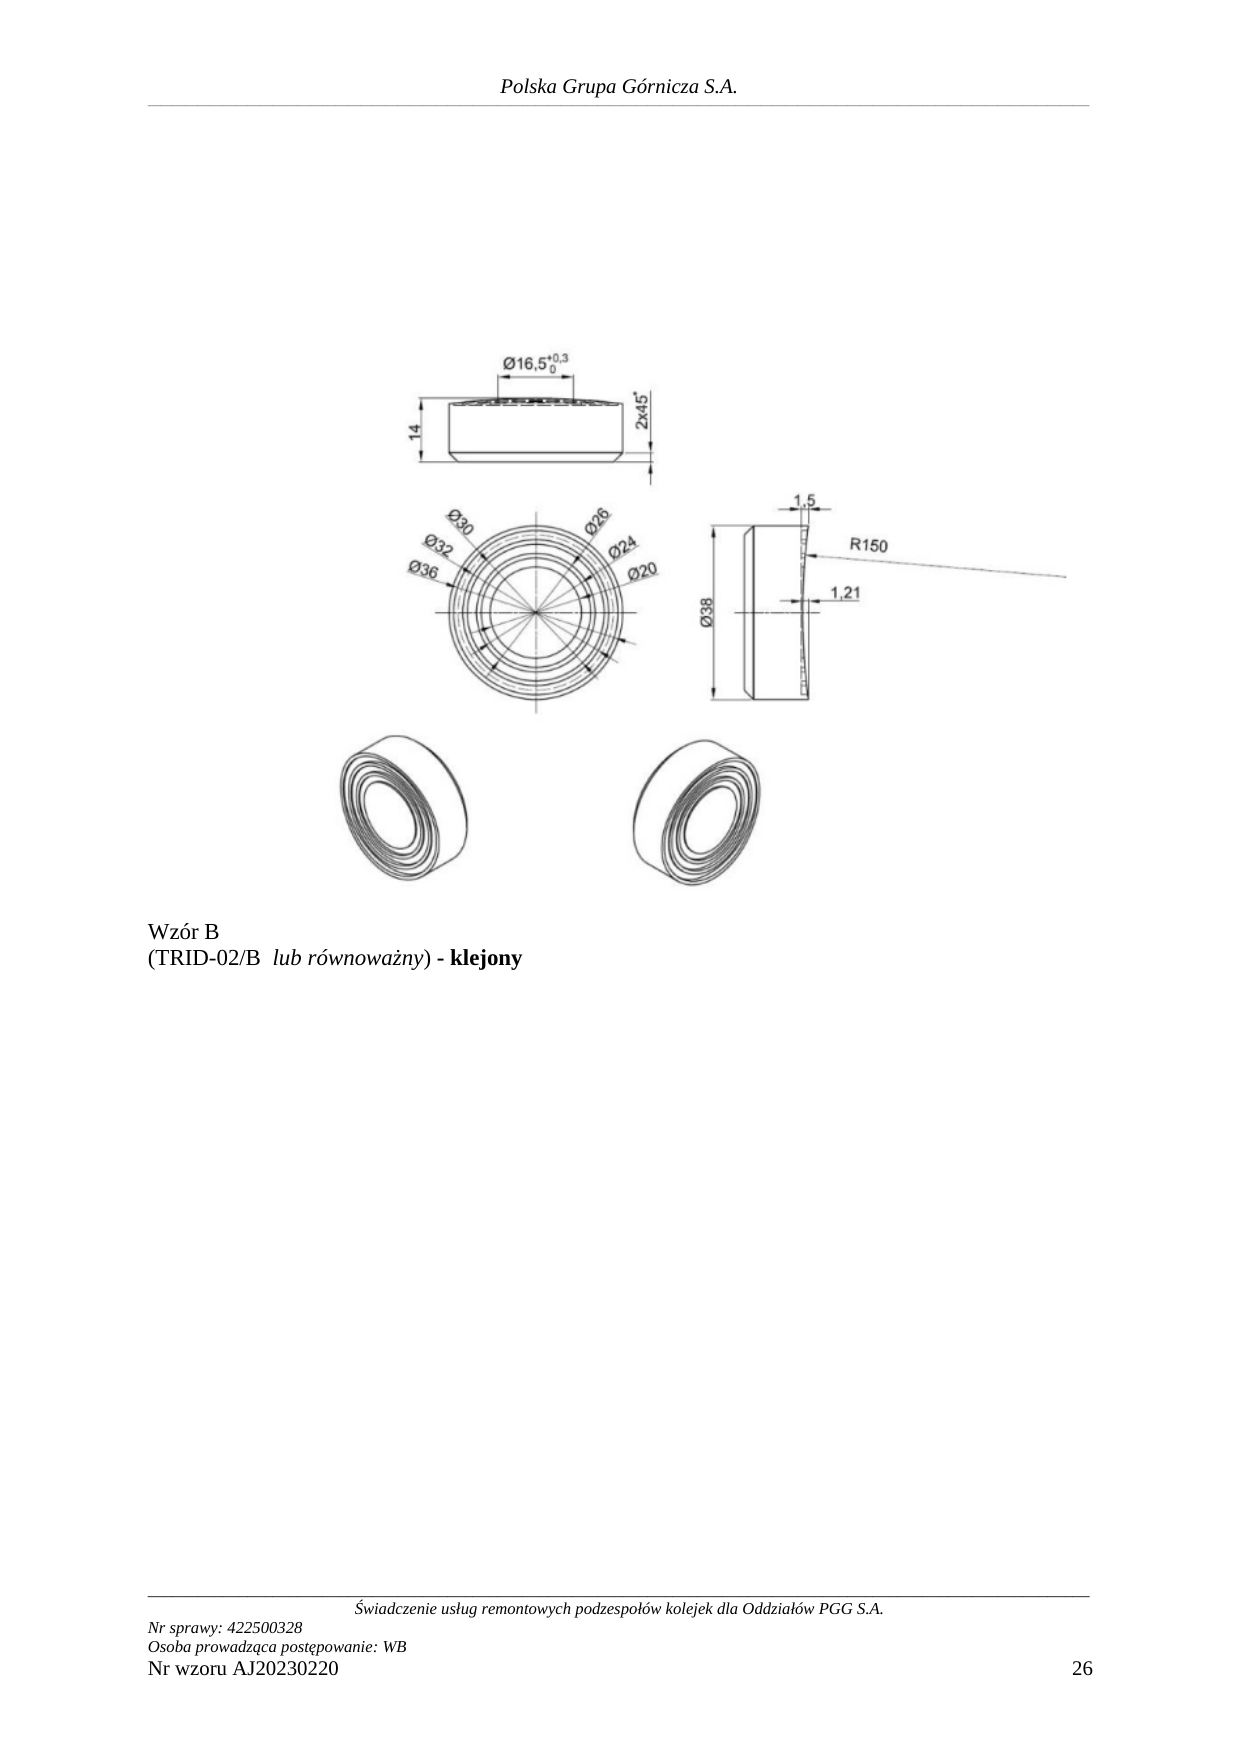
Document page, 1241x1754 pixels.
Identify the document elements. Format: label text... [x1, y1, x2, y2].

text Wzór B [148, 677, 1093, 944]
picture [147, 335, 1067, 918]
text (TRID-02/B lub równoważny) - klejony [148, 944, 1093, 971]
